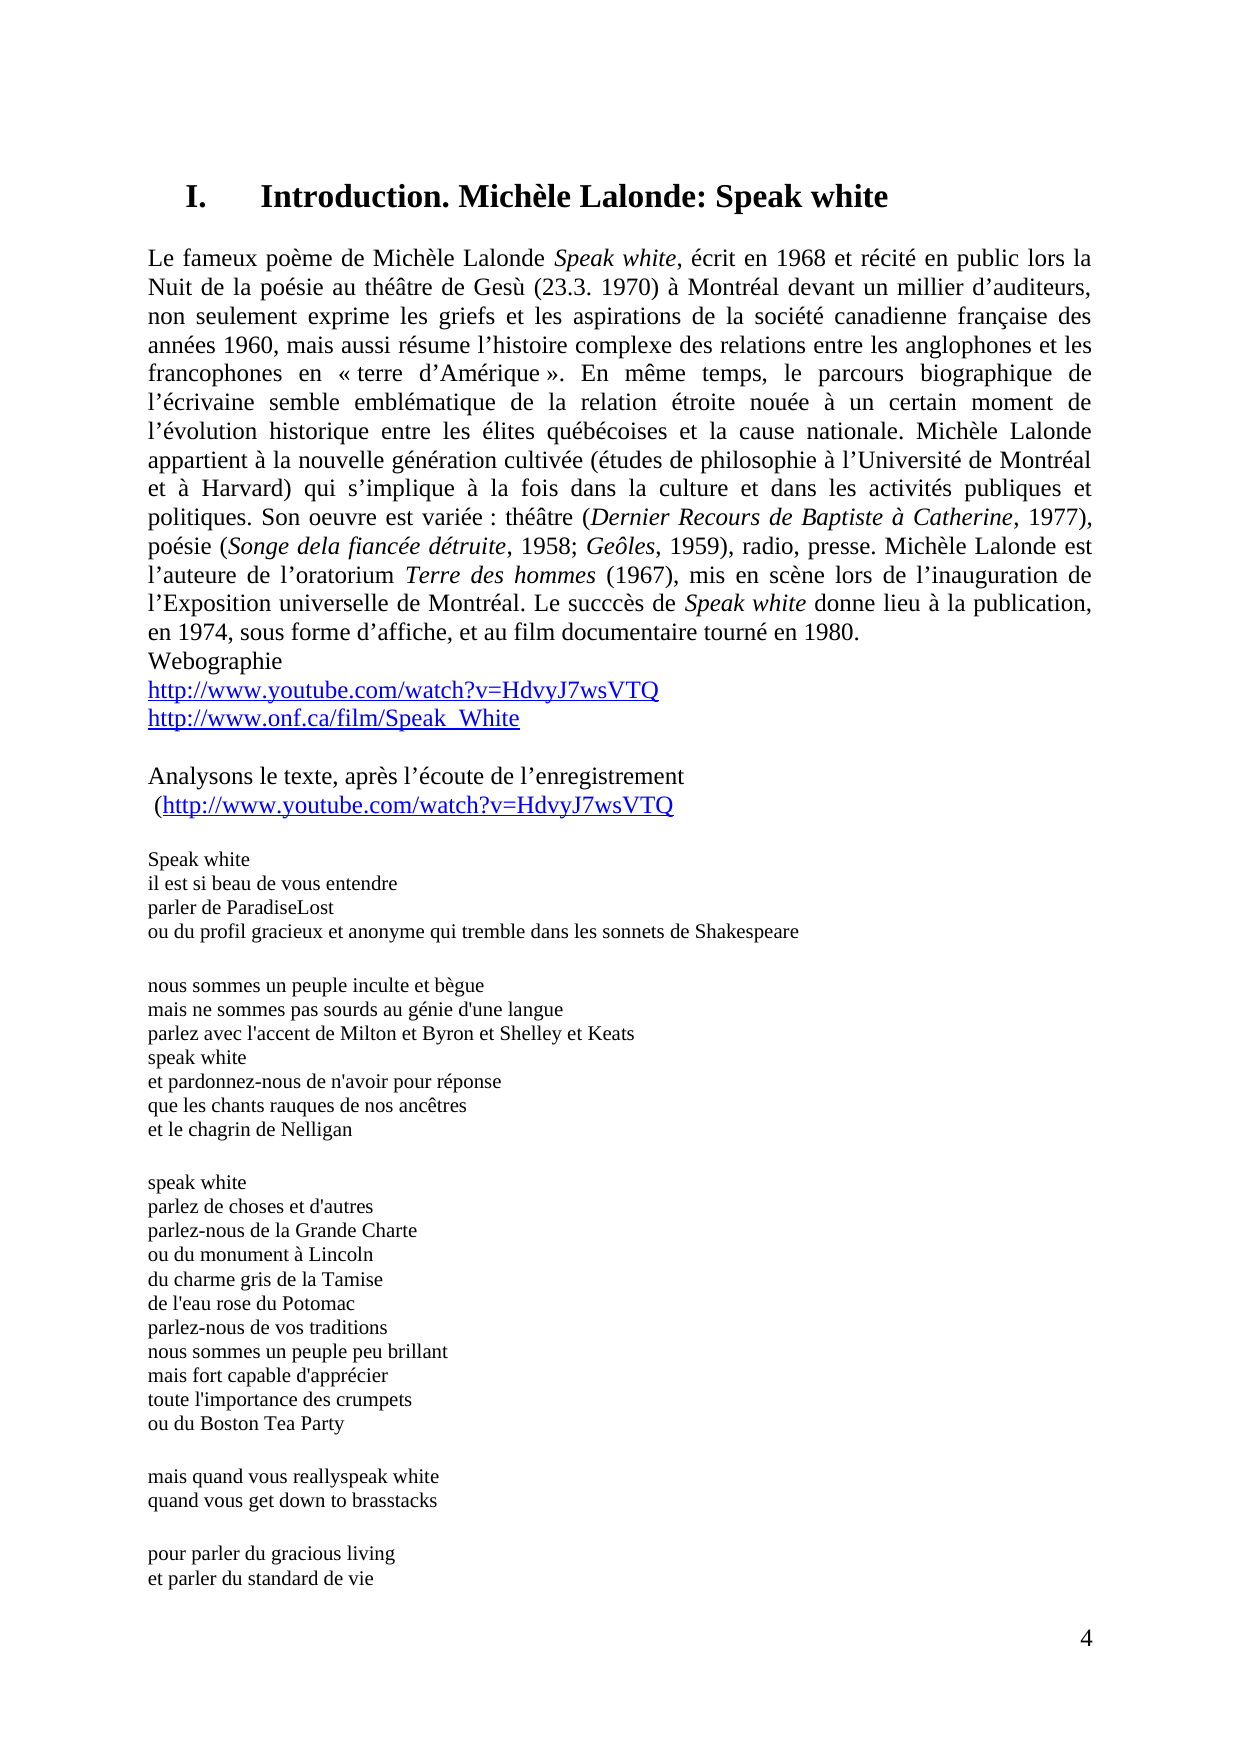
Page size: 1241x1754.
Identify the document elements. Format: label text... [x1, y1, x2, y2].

text Webographie [148, 646, 1093, 675]
text Le fameux poème de Michèle Lalonde Speak white, écrit en 1968 et récité en public lors la Nuit de la poésie au théâtre de Gesù (23.3. 1970) à Montréal devant un millier d’auditeurs, non seulement exprime les griefs et les aspirations de la société canadienne française des années 1960, mais aussi résume l’histoire complexe des relations entre les anglophones et les francophones en « terre d’Amérique ». En même temps, le parcours biographique de l’écrivaine semble emblématique de la relation étroite nouée à un certain moment de l’évolution historique entre les élites québécoises et la cause nationale. Michèle Lalonde appartient à la nouvelle génération cultivée (études de philosophie à l’Université de Montréal et à Harvard) qui s’implique à la fois dans la culture et dans les activités publiques et politiques. Son oeuvre est variée : théâtre (Dernier Recours de Baptiste à Catherine, 1977), poésie (Songe dela fiancée détruite, 1958; Geôles, 1959), radio, presse. Michèle Lalonde est l’auteure de l’oratorium Terre des hommes (1967), mis en scène lors de l’inauguration de l’Exposition universelle de Montréal. Le succcès de Speak white donne lieu à la publication, en 1974, sous forme d’affiche, et au film documentaire tourné en 1980. [148, 243, 1093, 646]
text Analysons le texte, après l’écoute de l’enregistrement [148, 761, 1093, 790]
text nous sommes un peuple inculte et bègue mais ne sommes pas sourds au génie d'une langue parlez avec l'accent de Milton et Byron et Shelley et Keats speak white et pardonnez-nous de n'avoir pour réponse que les chants rauques de nos ancêtres et le chagrin de Nelligan [148, 973, 1093, 1141]
text (http://www.youtube.com/watch?v=HdvyJ7wsVTQ [148, 790, 1093, 818]
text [148, 1541, 1093, 1589]
list Introduction. Michèle Lalonde: Speak white [185, 176, 1093, 215]
text Speak white il est si beau de vous entendre parler de ParadiseLost ou du profil gracieux et anonyme qui tremble dans les sonnets de Shakespeare [148, 847, 1093, 943]
text speak white parlez de choses et d'autres parlez-nous de la Grande Charte ou du monument à Lincoln du charme gris de la Tamise de l'eau rose du Potomac parlez-nous de vos traditions nous sommes un peuple peu brillant mais fort capable d'apprécier toute l'importance des crumpets ou du Boston Tea Party [148, 1170, 1093, 1435]
text http://www.onf.ca/film/Speak_White [148, 703, 1093, 732]
text http://www.youtube.com/watch?v=HdvyJ7wsVTQ [148, 675, 1093, 703]
text mais quand vous reallyspeak white quand vous get down to brasstacks [148, 1464, 1093, 1512]
